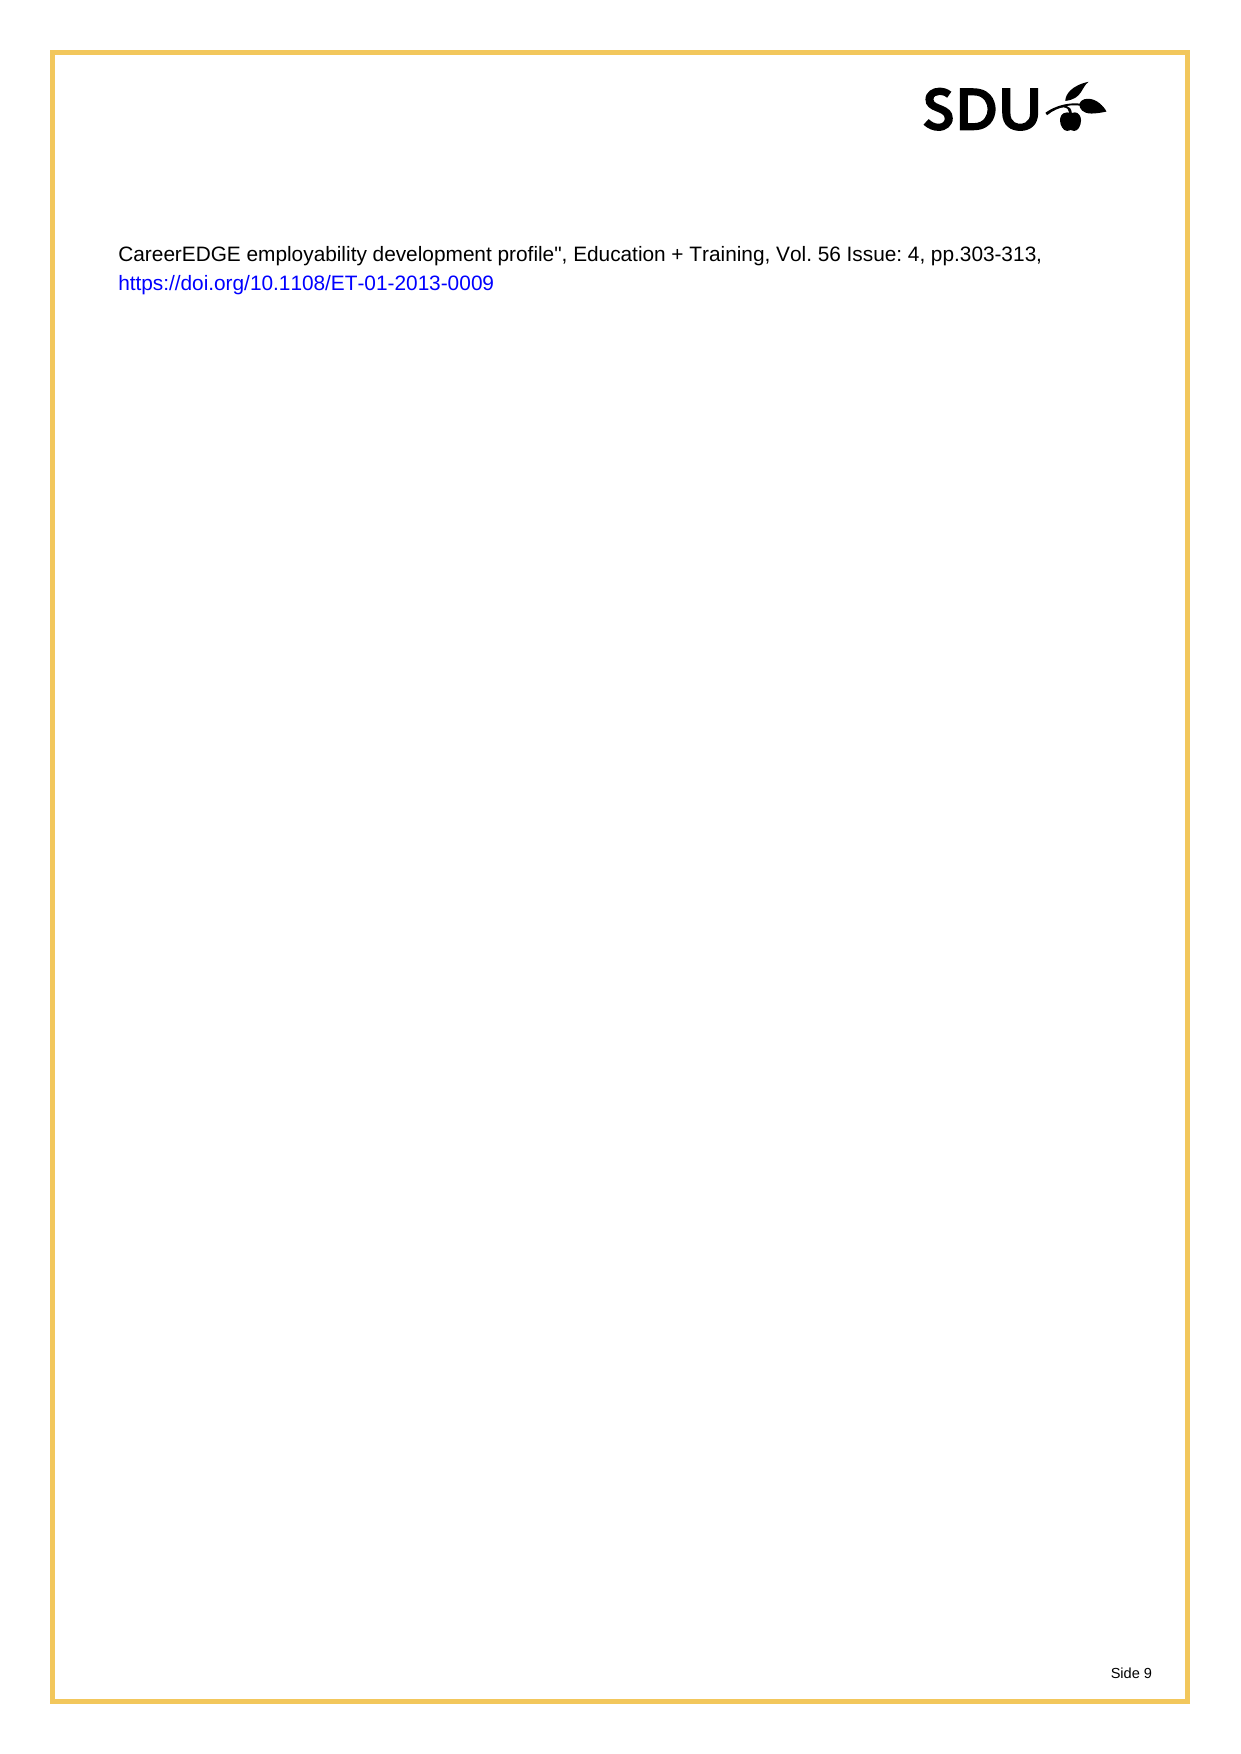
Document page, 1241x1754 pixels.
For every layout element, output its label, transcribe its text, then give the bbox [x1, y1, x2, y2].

text CareerEDGE employability development profile", Education + Training, Vol. 56 Issue: 4, pp.303-313, https://doi.org/10.1108/ET-01-2013-0009 [118, 236, 1107, 294]
